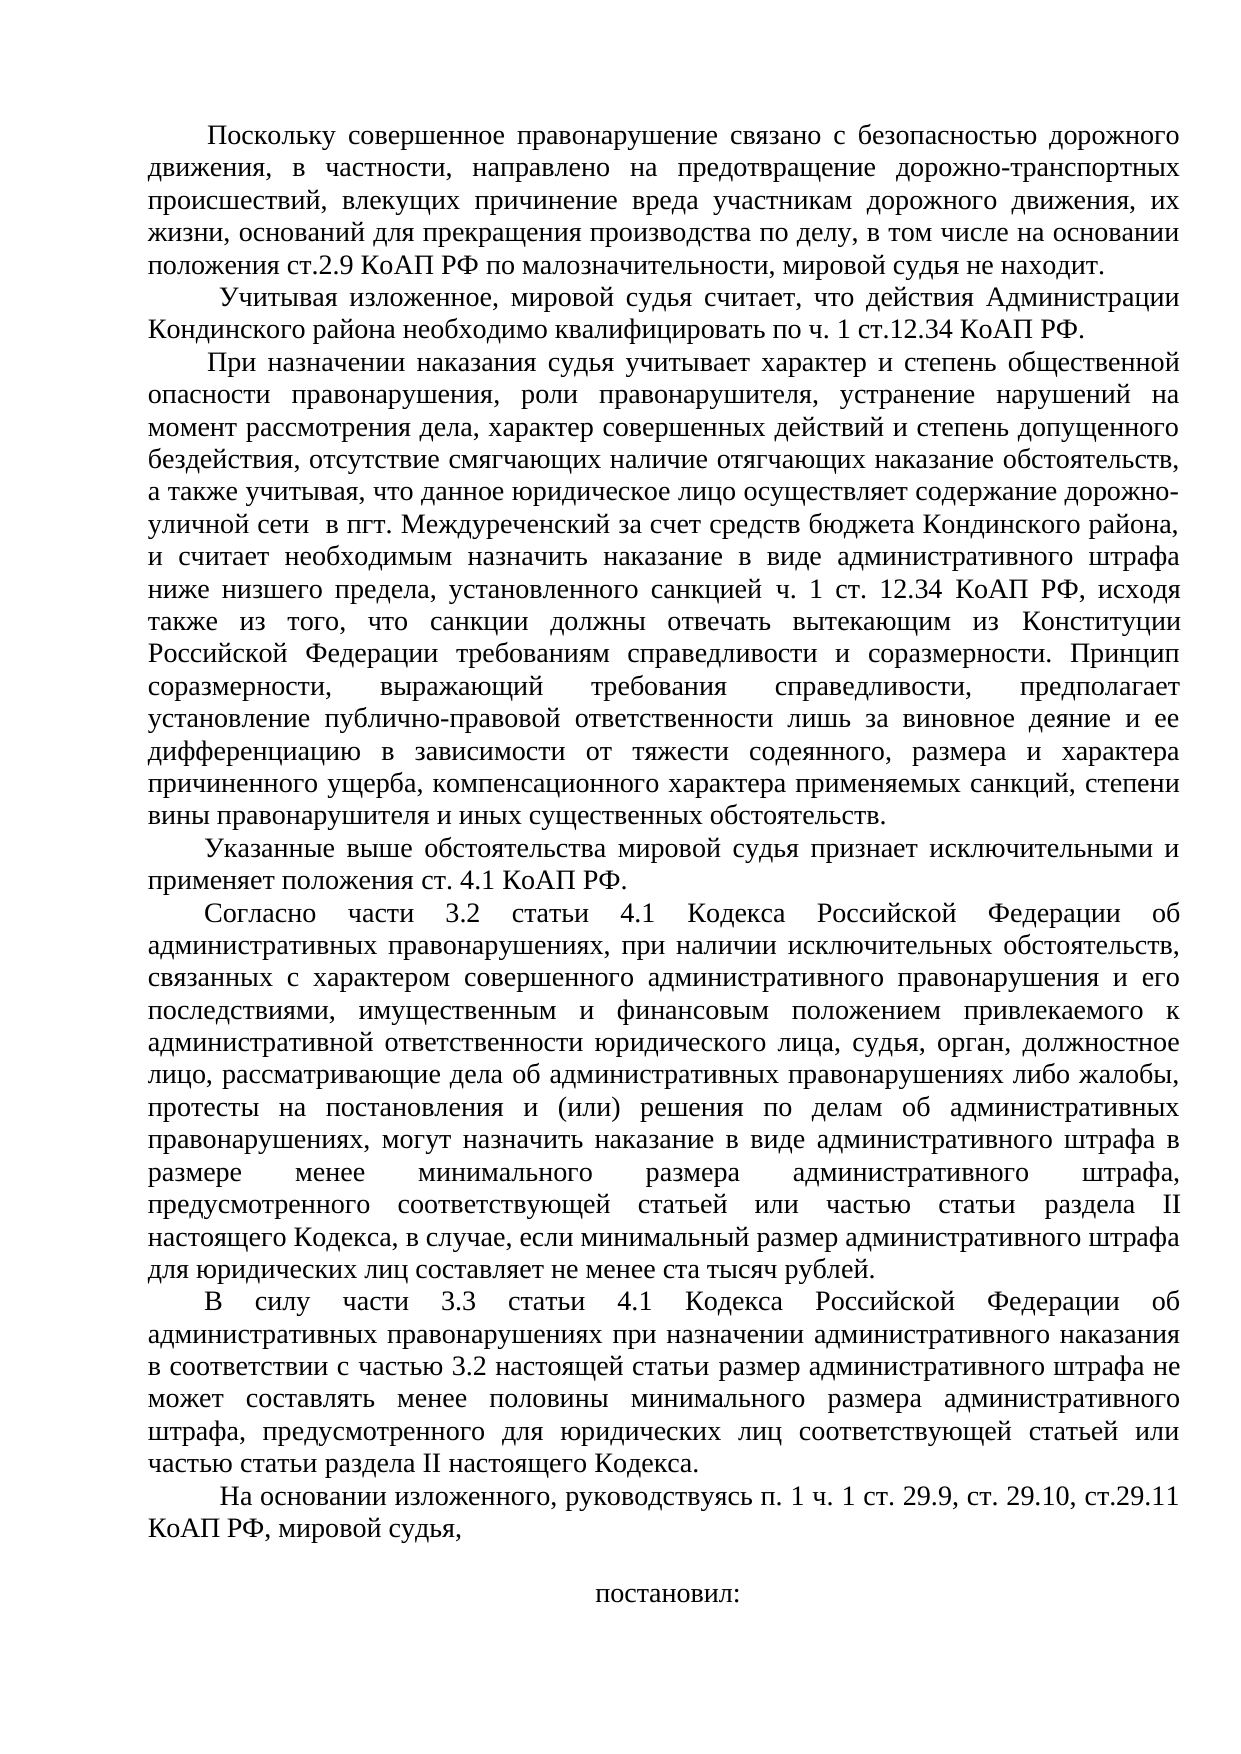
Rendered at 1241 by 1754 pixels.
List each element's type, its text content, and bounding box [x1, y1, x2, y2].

text постановил: [148, 1576, 1181, 1608]
text Согласно части 3.2 статьи 4.1 Кодекса Российской Федерации об административных правонарушениях, при наличии исключительных обстоятельств, связанных с характером совершенного административного правонарушения и его последствиями, имущественным и финансовым положением привлекаемого к административной ответственности юридического лица, судья, орган, должностное лицо, рассматривающие дела об административных правонарушениях либо жалобы, протесты на постановления и (или) решения по делам об административных правонарушениях, могут назначить наказание в виде административного штрафа в размере менее минимального размера административного штрафа, предусмотренного соответствующей статьей или частью статьи раздела II настоящего Кодекса, в случае, если минимальный размер административного штрафа для юридических лиц составляет не менее ста тысяч рублей. [148, 896, 1181, 1284]
text На основании изложенного, руководствуясь п. 1 ч. 1 ст. 29.9, ст. 29.10, ст.29.11 КоАП РФ, мировой судья, [148, 1479, 1181, 1543]
text Учитывая изложенное, мировой судья считает, что действия Администрации Кондинского района необходимо квалифицировать по ч. 1 ст.12.34 КоАП РФ. [148, 280, 1181, 345]
text В силу части 3.3 статьи 4.1 Кодекса Российской Федерации об административных правонарушениях при назначении административного наказания в соответствии с частью 3.2 настоящей статьи размер административного штрафа не может составлять менее половины минимального размера административного штрафа, предусмотренного для юридических лиц соответствующей статьей или частью статьи раздела II настоящего Кодекса. [148, 1284, 1181, 1479]
text Указанные выше обстоятельства мировой судья признает исключительными и применяет положения ст. 4.1 КоАП РФ. [148, 831, 1181, 896]
text Поскольку совершенное правонарушение связано с безопасностью дорожного движения, в частности, направлено на предотвращение дорожно-транспортных происшествий, влекущих причинение вреда участникам дорожного движения, их жизни, оснований для прекращения производства по делу, в том числе на основании положения ст.2.9 КоАП РФ по малозначительности, мировой судья не находит. [148, 118, 1181, 280]
text При назначении наказания судья учитывает характер и степень общественной опасности правонарушения, роли правонарушителя, устранение нарушений на момент рассмотрения дела, характер совершенных действий и степень допущенного бездействия, отсутствие смягчающих наличие отягчающих наказание обстоятельств, а также учитывая, что данное юридическое лицо осуществляет содержание дорожно-уличной сети в пгт. Междуреченский за счет средств бюджета Кондинского района, и считает необходимым назначить наказание в виде административного штрафа ниже низшего предела, установленного санкцией ч. 1 ст. 12.34 КоАП РФ, исходя также из того, что санкции должны отвечать вытекающим из Конституции Российской Федерации требованиям справедливости и соразмерности. Принцип соразмерности, выражающий требования справедливости, предполагает установление публично-правовой ответственности лишь за виновное деяние и ее дифференциацию в зависимости от тяжести содеянного, размера и характера причиненного ущерба, компенсационного характера применяемых санкций, степени вины правонарушителя и иных существенных обстоятельств. [148, 345, 1181, 831]
